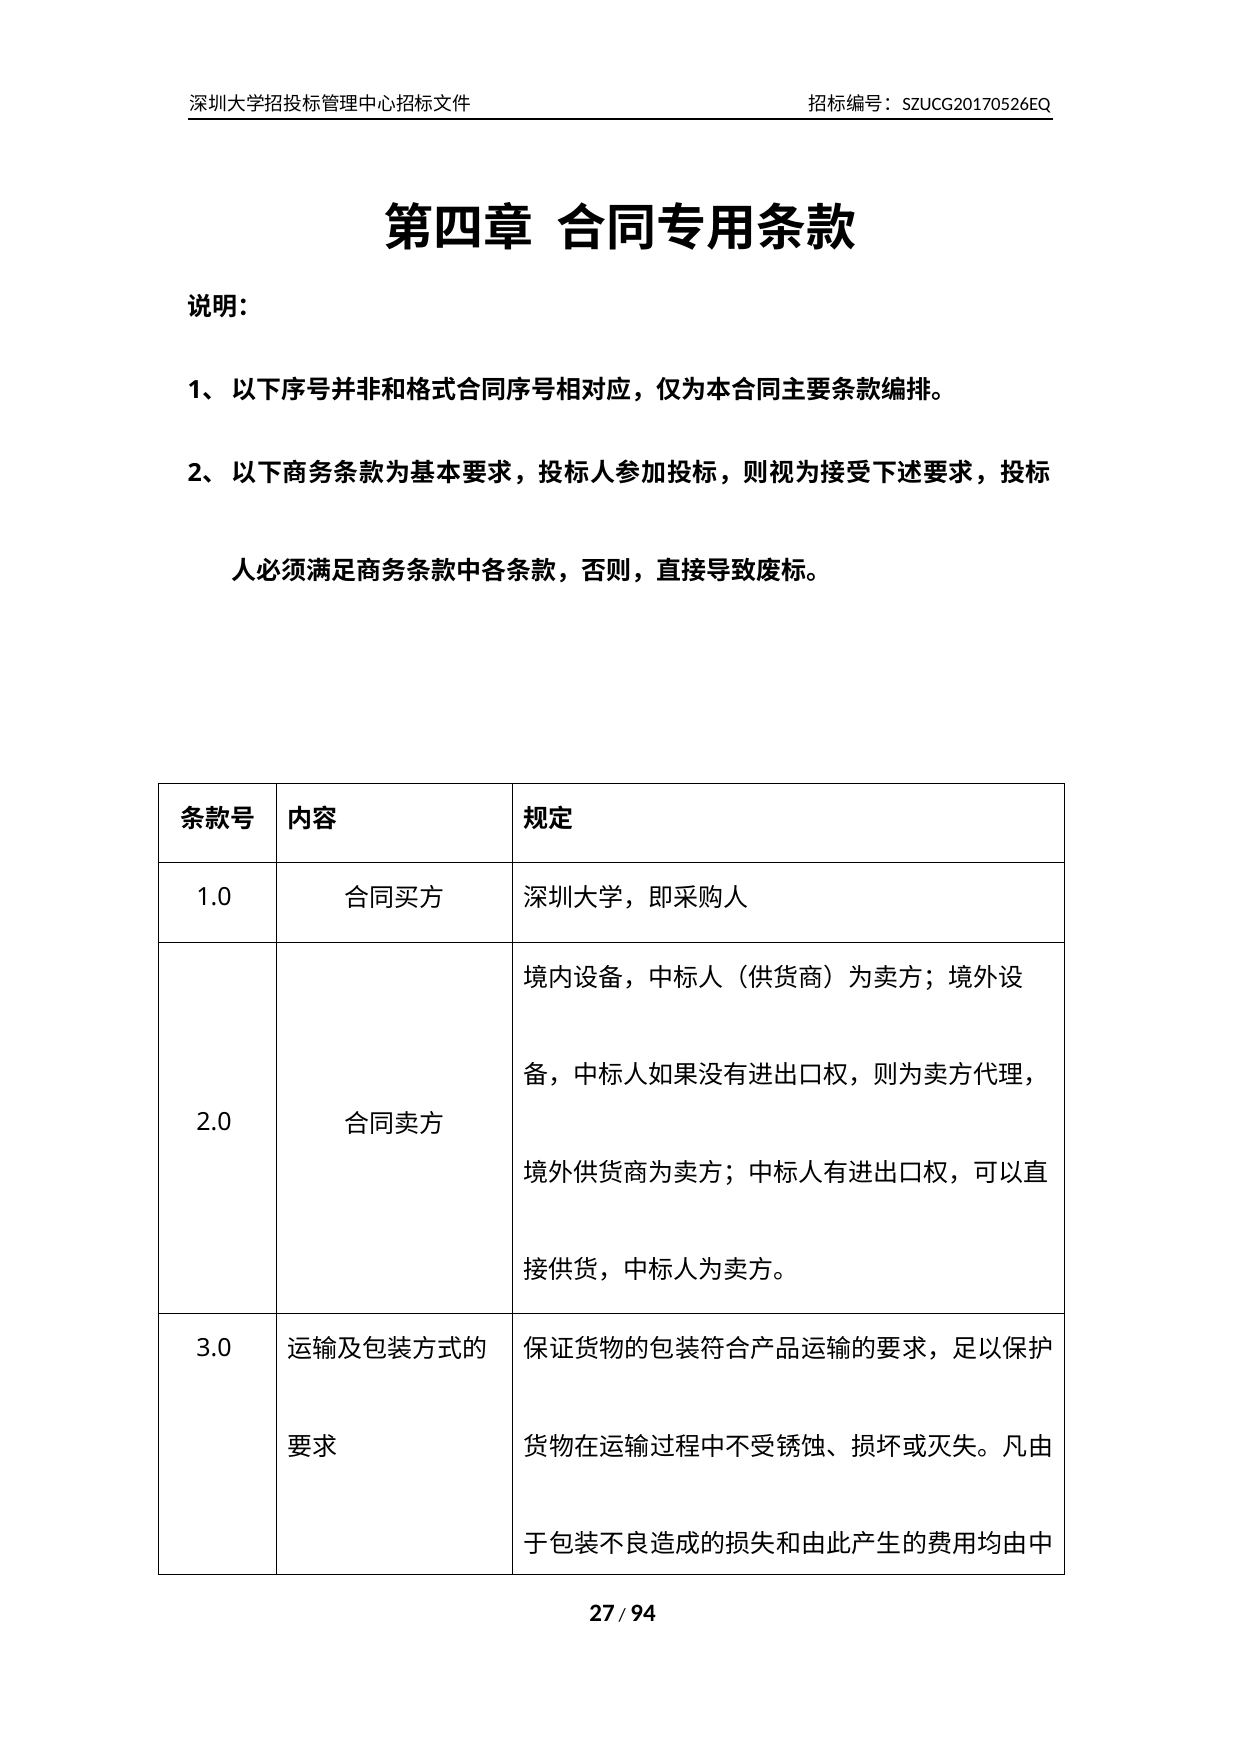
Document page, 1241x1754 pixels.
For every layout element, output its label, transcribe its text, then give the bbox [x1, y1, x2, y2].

table_cell 合同买方 [277, 863, 512, 942]
table_cell [159, 1314, 276, 1574]
table_cell [159, 943, 276, 1313]
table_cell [513, 1314, 1064, 1574]
table_cell [159, 863, 276, 942]
list 以下商务条款为基本要求，投标人参加投标，则视为接受下述要求，投标人必须满足商务条款中各条款，否则，直接导致废标。 [187, 438, 1053, 601]
table_cell 合同卖方 [277, 943, 512, 1313]
text 第四章 合同专用条款 [187, 175, 1053, 272]
table_cell 运输及包装方式的要求 [277, 1314, 512, 1574]
table_header 内容 [277, 784, 512, 862]
table_header 条款号 [159, 784, 276, 862]
table_cell 深圳大学，即采购人 [513, 863, 1064, 942]
text 说明： [187, 272, 1053, 337]
list 以下序号并非和格式合同序号相对应，仅为本合同主要条款编排。 [187, 355, 1053, 420]
table_header 规定 [513, 784, 1064, 862]
table_cell 境内设备，中标人（供货商）为卖方；境外设备，中标人如果没有进出口权，则为卖方代理，境外供货商为卖方；中标人有进出口权，可以直接供货，中标人为卖方。 [513, 943, 1064, 1313]
